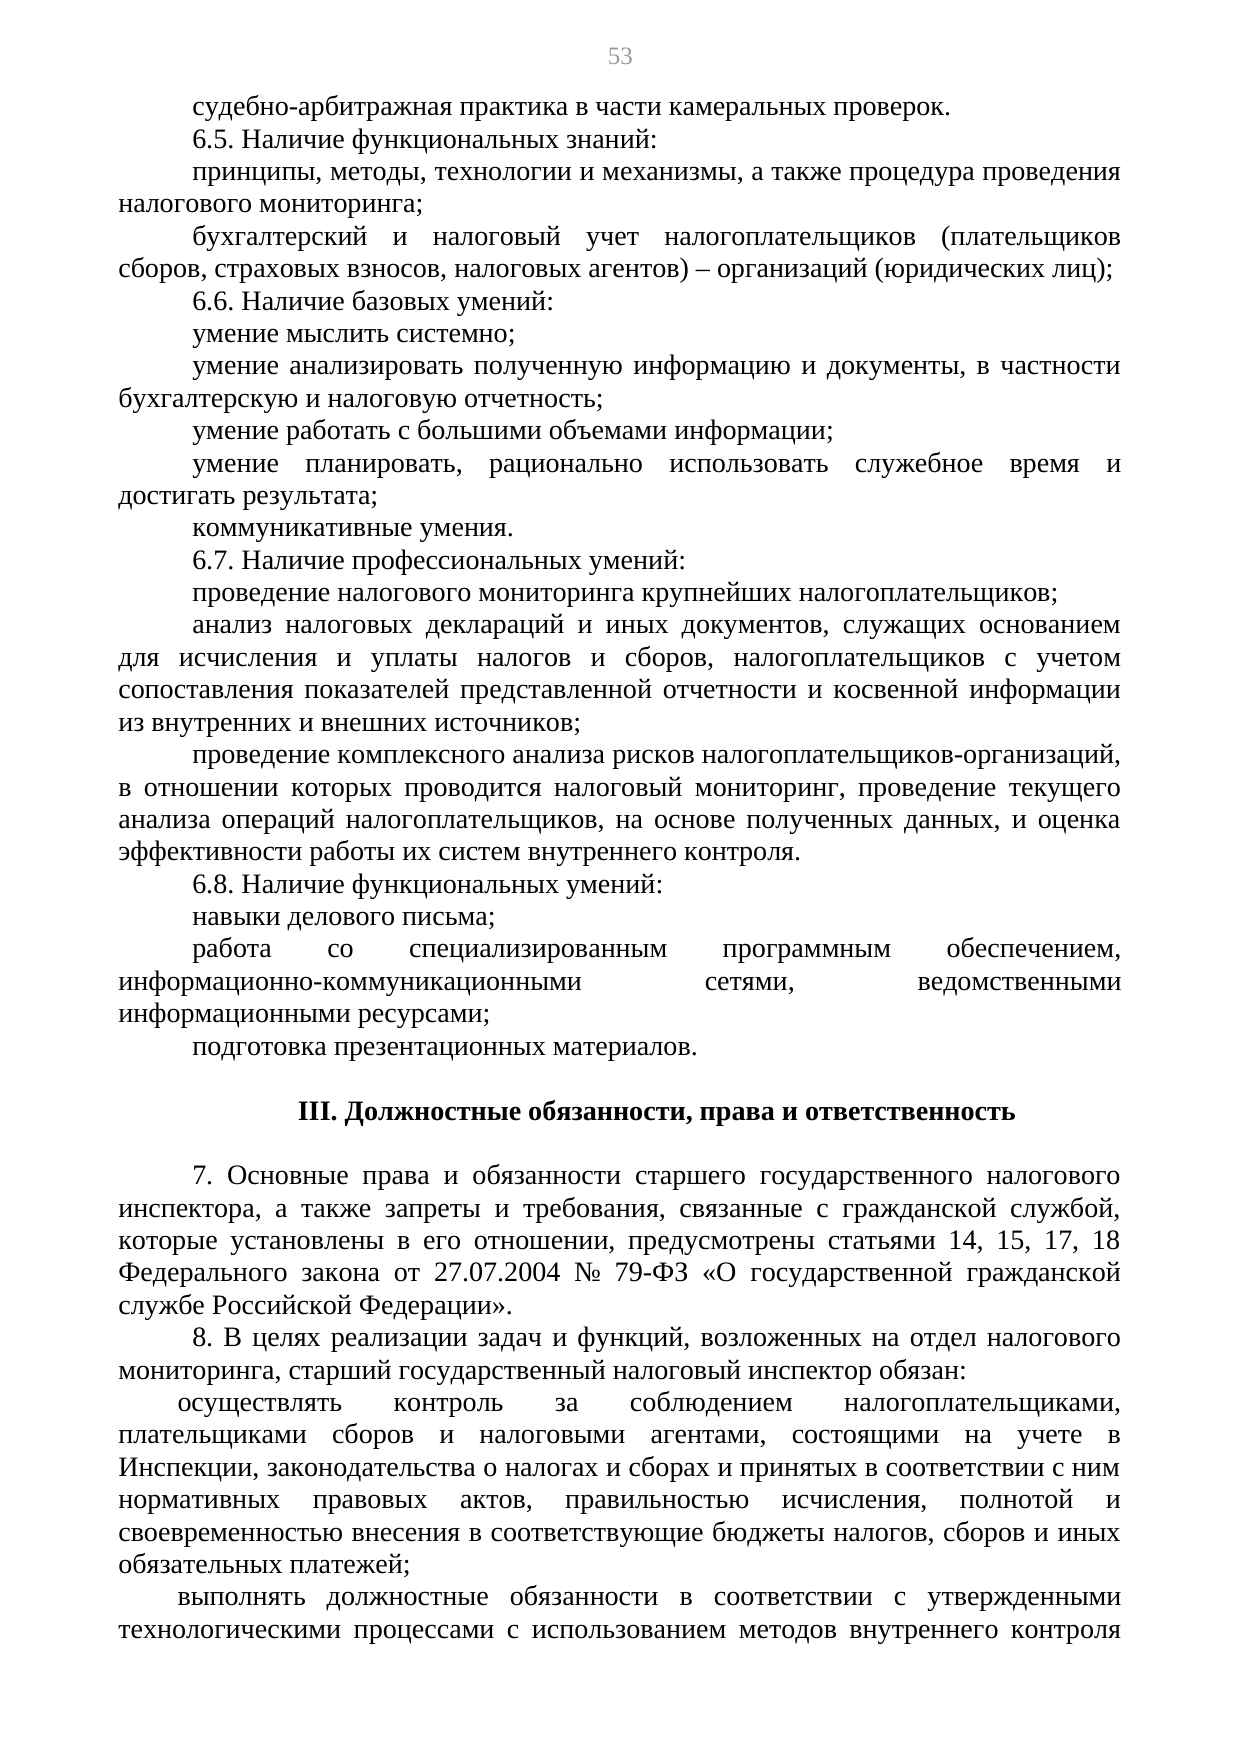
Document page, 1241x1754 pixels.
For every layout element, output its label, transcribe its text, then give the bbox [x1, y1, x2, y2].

text 6.7. Наличие профессиональных умений: [118, 543, 1122, 575]
text 6.6. Наличие базовых умений: [118, 284, 1122, 316]
text III. Должностные обязанности, права и ответственность [118, 1093, 1122, 1126]
text проведение комплексного анализа рисков налогоплательщиков-организаций, в отношении которых проводится налоговый мониторинг, проведение текущего анализа операций налогоплательщиков, на основе полученных данных, и оценка эффективности работы их систем внутреннего контроля. [118, 737, 1122, 867]
text анализ налоговых деклараций и иных документов, служащих основанием для исчисления и уплаты налогов и сборов, налогоплательщиков с учетом сопоставления показателей представленной отчетности и косвенной информации из внутренних и внешних источников; [118, 608, 1122, 737]
text коммуникативные умения. [118, 510, 1122, 543]
text навыки делового письма; [118, 899, 1122, 932]
text 7. Основные права и обязанности старшего государственного налогового инспектора, а также запреты и требования, связанные с гражданской службой, которые установлены в его отношении, предусмотрены статьями 14, 15, 17, 18 Федерального закона от 27.07.2004 № 79-ФЗ «О государственной гражданской службе Российской Федерации». [118, 1158, 1122, 1320]
text работа со специализированным программным обеспечением, информационно-коммуникационными сетями, ведомственными информационными ресурсами; [118, 932, 1122, 1029]
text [118, 1579, 1122, 1644]
text 6.8. Наличие функциональных умений: [118, 867, 1122, 899]
text судебно-арбитражная практика в части камеральных проверок. [118, 89, 1122, 122]
text 8. В целях реализации задач и функций, возложенных на отдел налогового мониторинга, старший государственный налоговый инспектор обязан: [118, 1320, 1122, 1385]
text умение анализировать полученную информацию и документы, в частности бухгалтерскую и налоговую отчетность; [118, 348, 1122, 413]
text бухгалтерский и налоговый учет налогоплательщиков (плательщиков сборов, страховых взносов, налоговых агентов) – организаций (юридических лиц); [118, 219, 1122, 284]
text умение планировать, рационально использовать служебное время и достигать результата; [118, 446, 1122, 510]
text умение работать с большими объемами информации; [118, 413, 1122, 446]
text подготовка презентационных материалов. [118, 1029, 1122, 1061]
text проведение налогового мониторинга крупнейших налогоплательщиков; [118, 575, 1122, 608]
text умение мыслить системно; [118, 316, 1122, 348]
text 6.5. Наличие функциональных знаний: [118, 122, 1122, 154]
text осуществлять контроль за соблюдением налогоплательщиками, плательщиками сборов и налоговыми агентами, состоящими на учете в Инспекции, законодательства о налогах и сборах и принятых в соответствии с ним нормативных правовых актов, правильностью исчисления, полнотой и своевременностью внесения в соответствующие бюджеты налогов, сборов и иных обязательных платежей; [118, 1385, 1122, 1579]
text принципы, методы, технологии и механизмы, а также процедура проведения налогового мониторинга; [118, 154, 1122, 219]
